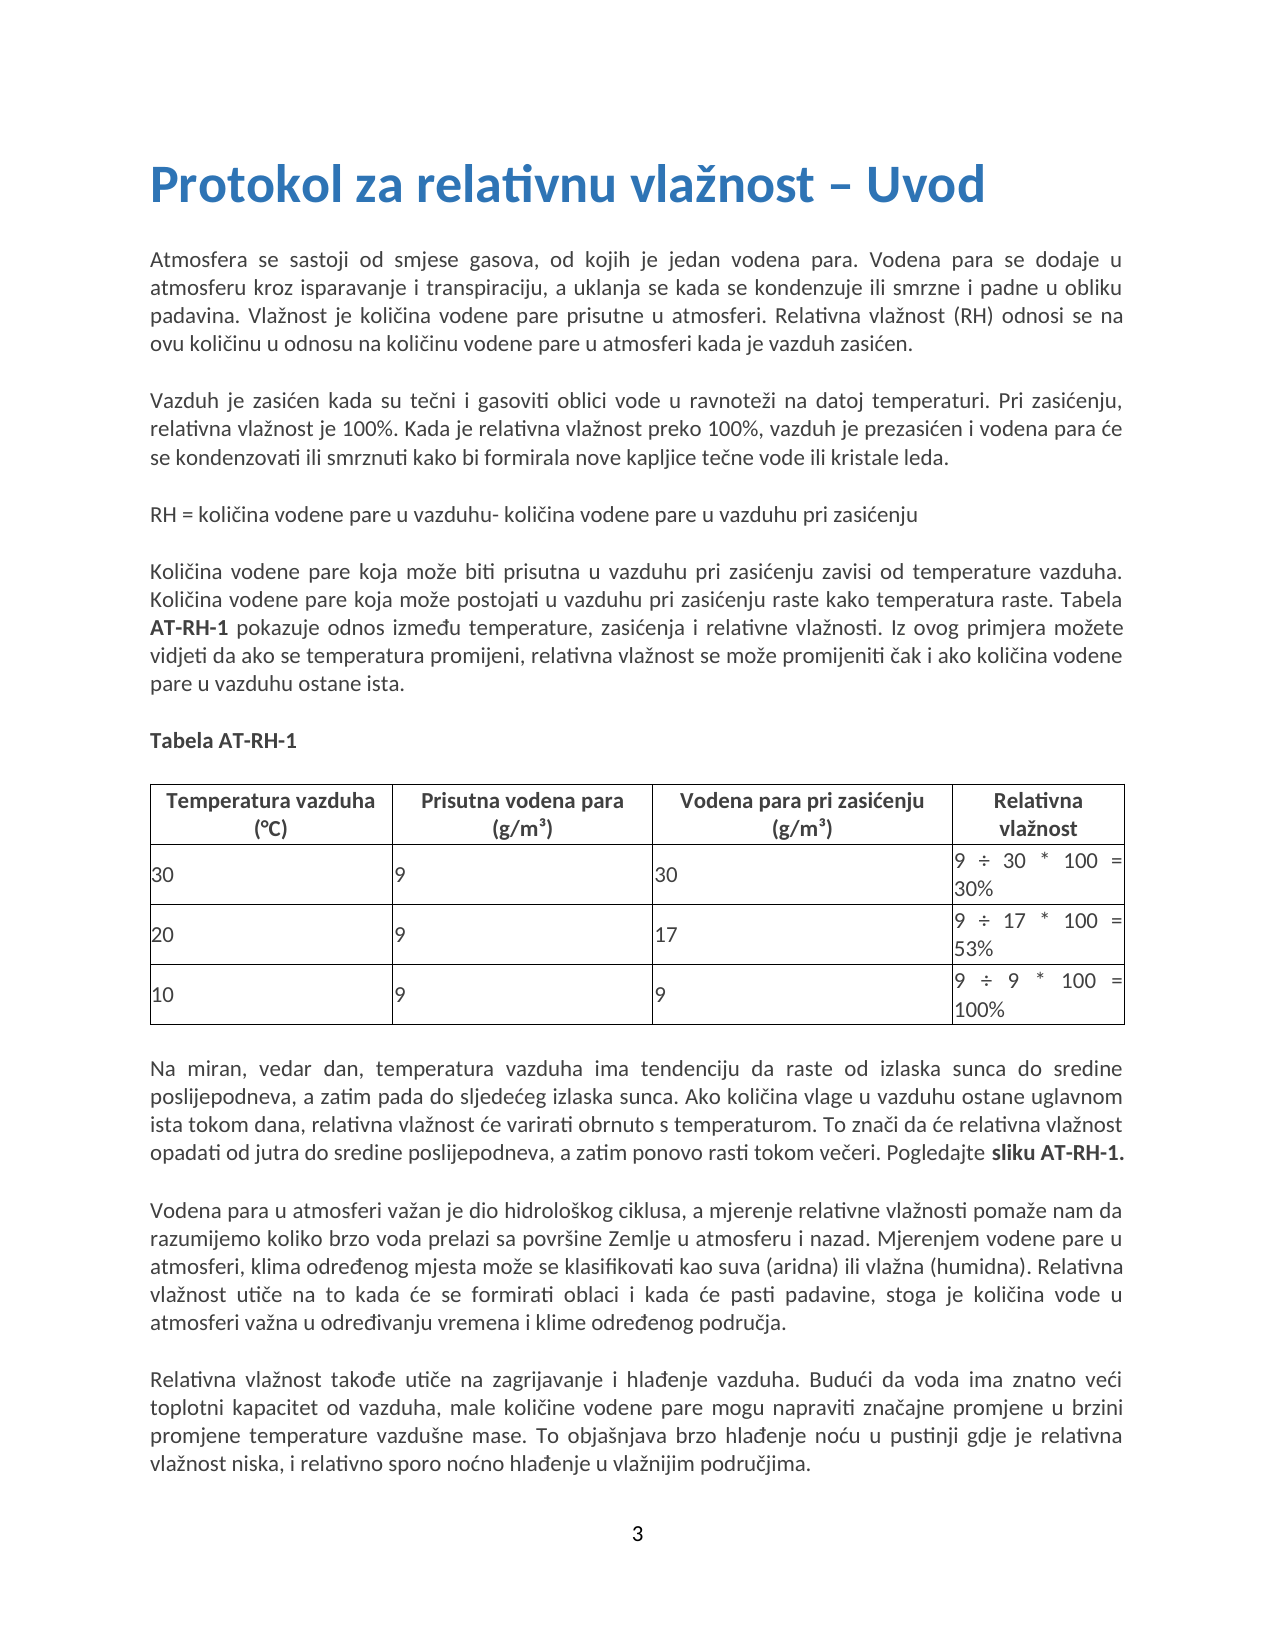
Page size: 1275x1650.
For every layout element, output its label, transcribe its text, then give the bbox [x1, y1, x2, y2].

text Relativna vlažnost takođe utiče na zagrijavanje i hlađenje vazduha. Budući da voda ima znatno veći toplotni kapacitet od vazduha, male količine vodene pare mogu napraviti značajne promjene u brzini promjene temperature vazdušne mase. To objašnjava brzo hlađenje noću u pustinji gdje je relativna vlažnost niska, i relativno sporo noćno hlađenje u vlažnijim područjima. [150, 1365, 1125, 1477]
table_cell 9 ÷ 17 * 100 = 53% [953, 905, 1124, 964]
table_header Vodena para pri zasićenju (g/m³) [653, 785, 952, 844]
table_cell 17 [653, 905, 952, 964]
table_cell 10 [151, 965, 392, 1024]
text Protokol za relativnu vlažnost – Uvod [150, 150, 1125, 216]
text Atmosfera se sastoji od smjese gasova, od kojih je jedan vodena para. Vodena para se dodaje u atmosferu kroz isparavanje i transpiraciju, a uklanja se kada se kondenzuje ili smrzne i padne u obliku padavina. Vlažnost je količina vodene pare prisutne u atmosferi. Relativna vlažnost (RH) odnosi se na ovu količinu u odnosu na količinu vodene pare u atmosferi kada je vazduh zasićen. [150, 245, 1125, 357]
table_cell 9 [393, 845, 652, 904]
table_cell 9 [653, 965, 952, 1024]
text Na miran, vedar dan, temperatura vazduha ima tendenciju da raste od izlaska sunca do sredine poslijepodneva, a zatim pada do sljedećeg izlaska sunca. Ako količina vlage u vazduhu ostane uglavnom ista tokom dana, relativna vlažnost će varirati obrnuto s temperaturom. To znači da će relativna vlažnost opadati od jutra do sredine poslijepodneva, a zatim ponovo rasti tokom večeri. Pogledajte sliku AT-RH-1. [150, 1054, 1125, 1167]
table_cell 9 ÷ 9 * 100 = 100% [953, 965, 1124, 1024]
table_cell 9 ÷ 30 * 100 = 30% [953, 845, 1124, 904]
text Tabela AT-RH-1 [150, 726, 1125, 754]
text RH = količina vodene pare u vazduhu- količina vodene pare u vazduhu pri zasićenju [150, 500, 1125, 528]
table_cell 9 [393, 905, 652, 964]
table_cell 30 [151, 845, 392, 904]
table_header Temperatura vazduha (°C) [151, 785, 392, 844]
table_cell 9 [393, 965, 652, 1024]
table_cell 20 [151, 905, 392, 964]
table_header Prisutna vodena para (g/m³) [393, 785, 652, 844]
text Količina vodene pare koja može biti prisutna u vazduhu pri zasićenju zavisi od temperature vazduha. Količina vodene pare koja može postojati u vazduhu pri zasićenju raste kako temperatura raste. Tabela AT-RH-1 pokazuje odnos između temperature, zasićenja i relativne vlažnosti. Iz ovog primjera možete vidjeti da ako se temperatura promijeni, relativna vlažnost se može promijeniti čak i ako količina vodene pare u vazduhu ostane ista. [150, 557, 1125, 697]
text Vazduh je zasićen kada su tečni i gasoviti oblici vode u ravnoteži na datoj temperaturi. Pri zasićenju, relativna vlažnost je 100%. Kada je relativna vlažnost preko 100%, vazduh je prezasićen i vodena para će se kondenzovati ili smrznuti kako bi formirala nove kapljice tečne vode ili kristale leda. [150, 387, 1125, 471]
table_cell 30 [653, 845, 952, 904]
text Vodena para u atmosferi važan je dio hidrološkog ciklusa, a mjerenje relativne vlažnosti pomaže nam da razumijemo koliko brzo voda prelazi sa površine Zemlje u atmosferu i nazad. Mjerenjem vodene pare u atmosferi, klima određenog mjesta može se klasifikovati kao suva (aridna) ili vlažna (humidna). Relativna vlažnost utiče na to kada će se formirati oblaci i kada će pasti padavine, stoga je količina vode u atmosferi važna u određivanju vremena i klime određenog područja. [150, 1196, 1125, 1336]
table_header Relativna vlažnost [953, 785, 1124, 844]
